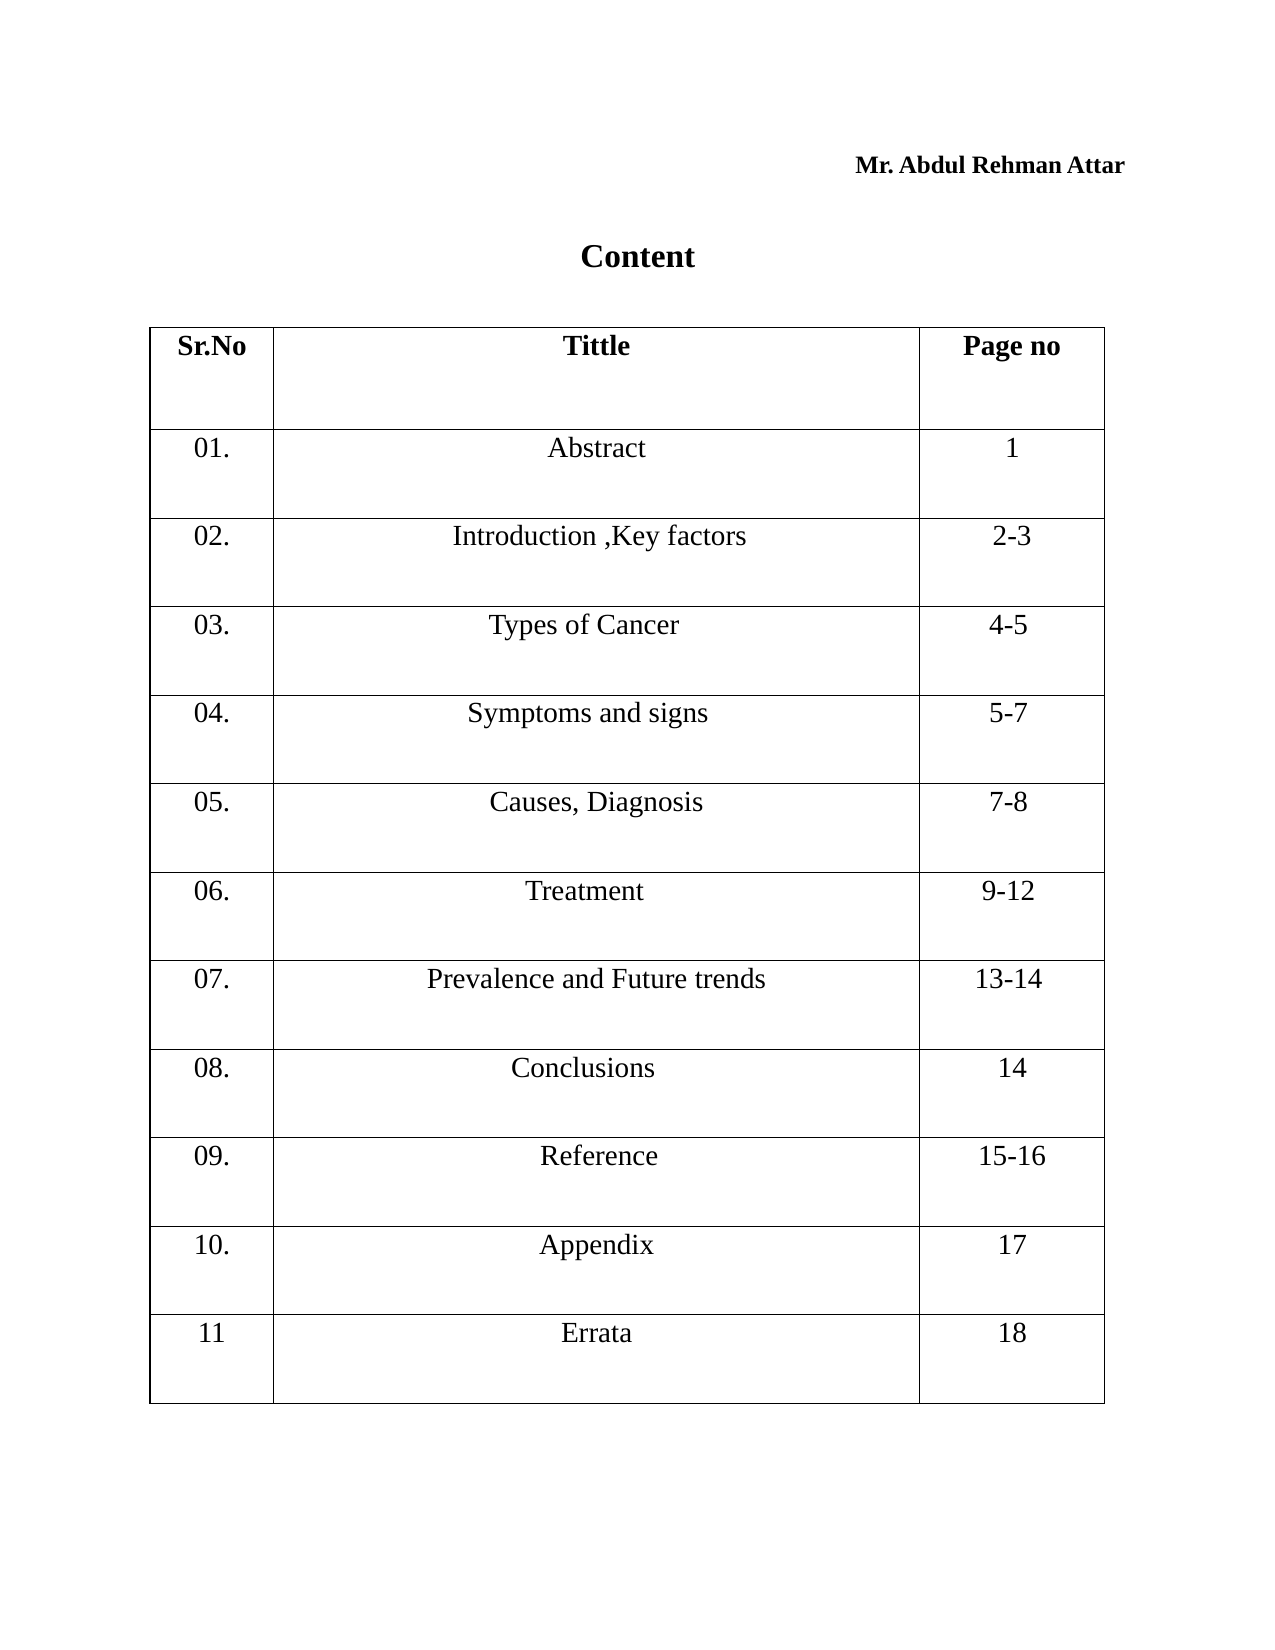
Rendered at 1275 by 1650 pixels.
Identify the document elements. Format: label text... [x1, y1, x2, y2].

table_cell Treatment [274, 873, 919, 960]
table_cell Types of Cancer [274, 607, 919, 694]
table_header Page no [920, 328, 1104, 429]
table_cell 10. [151, 1227, 273, 1314]
table_cell 09. [151, 1138, 273, 1226]
table_cell 11 [151, 1315, 273, 1403]
table_cell 1 [920, 430, 1104, 517]
table_cell Symptoms and signs [274, 696, 919, 783]
table_cell Appendix [274, 1227, 919, 1314]
table_cell 13-14 [920, 961, 1104, 1049]
table_cell Introduction ,Key factors [274, 519, 919, 606]
table_cell 06. [151, 873, 273, 960]
table_cell 2-3 [920, 519, 1104, 606]
table_cell 5-7 [920, 696, 1104, 783]
table_cell 15-16 [920, 1138, 1104, 1226]
table_cell 05. [151, 784, 273, 872]
text Mr. Abdul Rehman Attar [150, 150, 1125, 179]
table_cell 17 [920, 1227, 1104, 1314]
table_cell Causes, Diagnosis [274, 784, 919, 872]
table_header Sr.No [151, 328, 273, 429]
table_cell 18 [920, 1315, 1104, 1403]
table_cell 4-5 [920, 607, 1104, 694]
table_cell Prevalence and Future trends [274, 961, 919, 1049]
table_cell 04. [151, 696, 273, 783]
table_header Tittle [274, 328, 919, 429]
table_cell 01. [151, 430, 273, 517]
table_cell Conclusions [274, 1050, 919, 1137]
table_cell 7-8 [920, 784, 1104, 872]
table_cell Errata [274, 1315, 919, 1403]
table_cell 9-12 [920, 873, 1104, 960]
table_cell 08. [151, 1050, 273, 1137]
table_cell 07. [151, 961, 273, 1049]
table_cell 02. [151, 519, 273, 606]
table_cell Reference [274, 1138, 919, 1226]
table_cell 14 [920, 1050, 1104, 1137]
text Content [150, 236, 1125, 274]
table_cell Abstract [274, 430, 919, 517]
table_cell 03. [151, 607, 273, 694]
